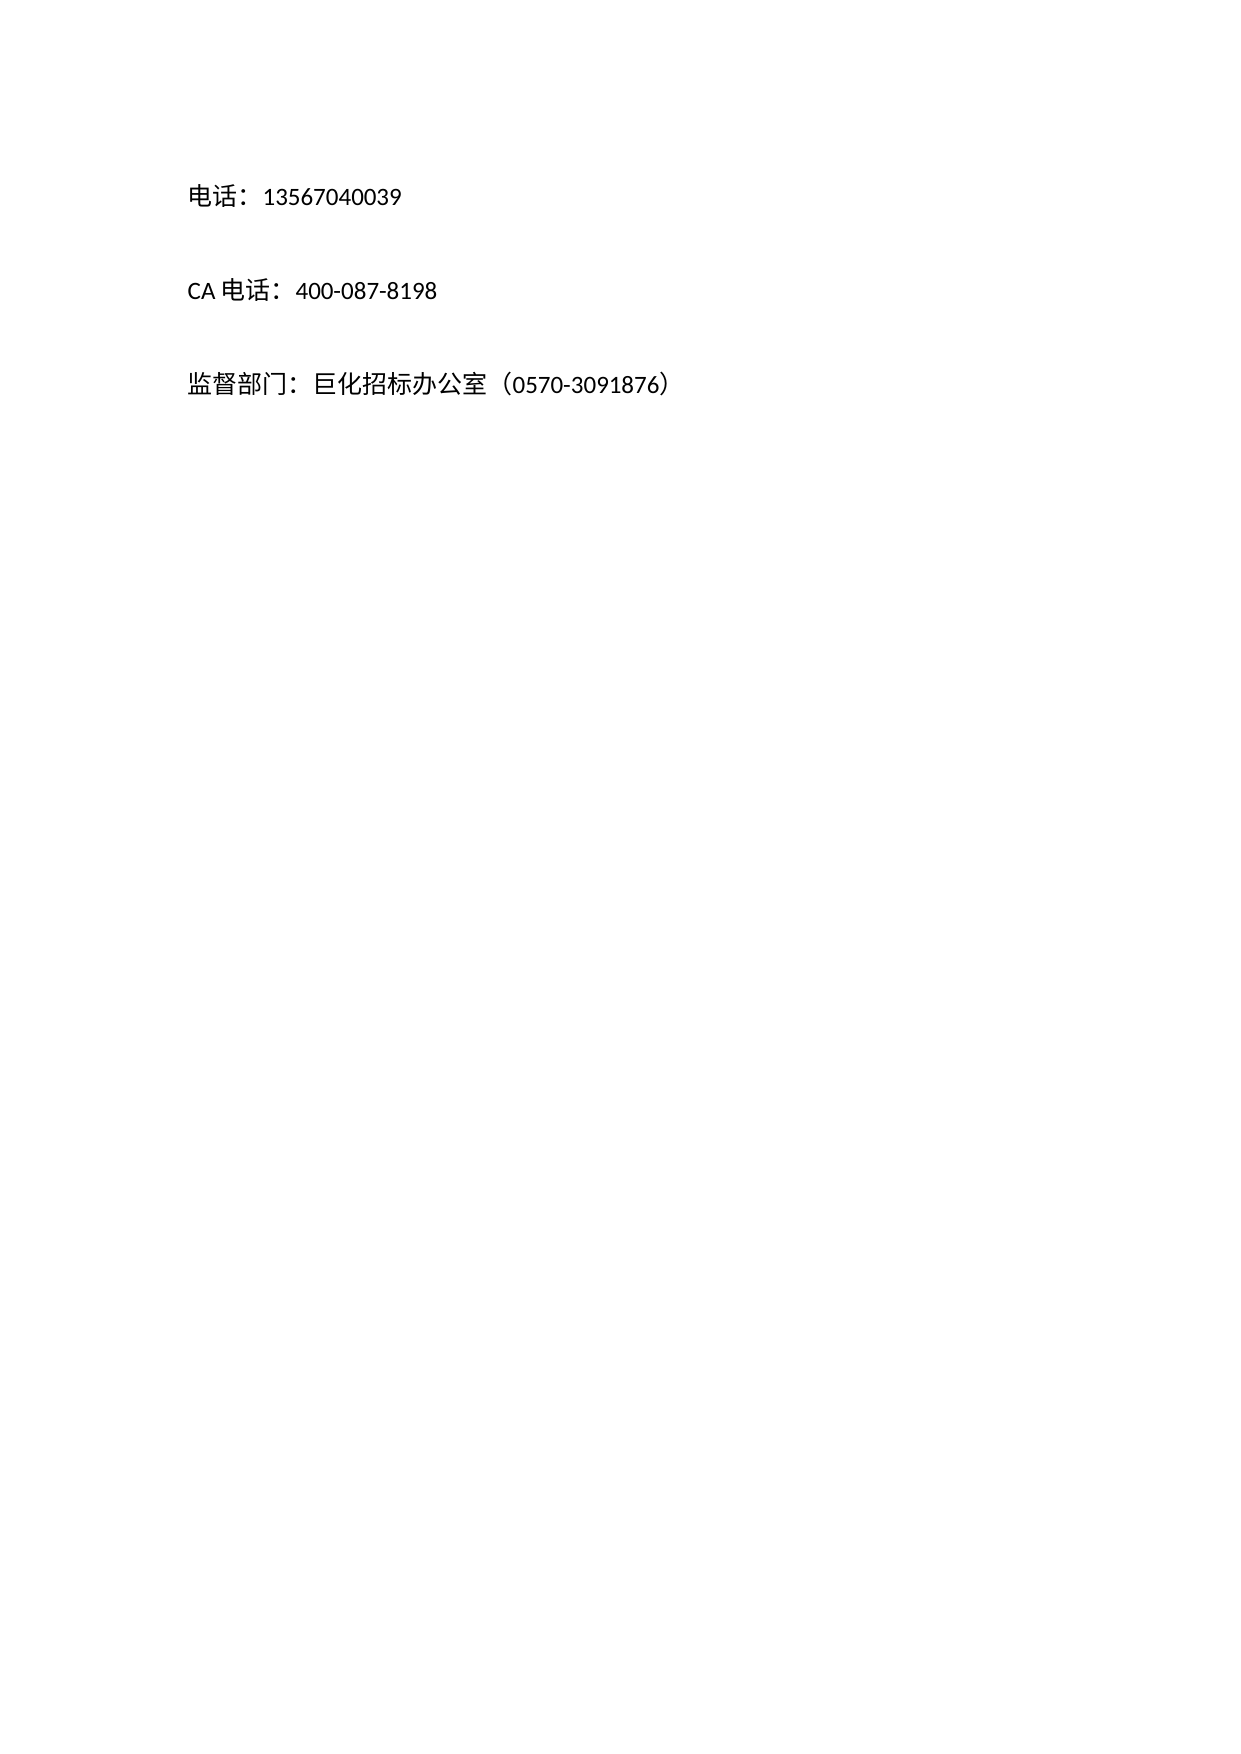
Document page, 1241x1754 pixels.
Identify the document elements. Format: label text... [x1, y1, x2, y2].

text 电话：13567040039 [187, 162, 1053, 227]
text 监督部门：巨化招标办公室（0570-3091876） [187, 350, 1053, 415]
text CA电话：400-087-8198 [187, 256, 1053, 321]
